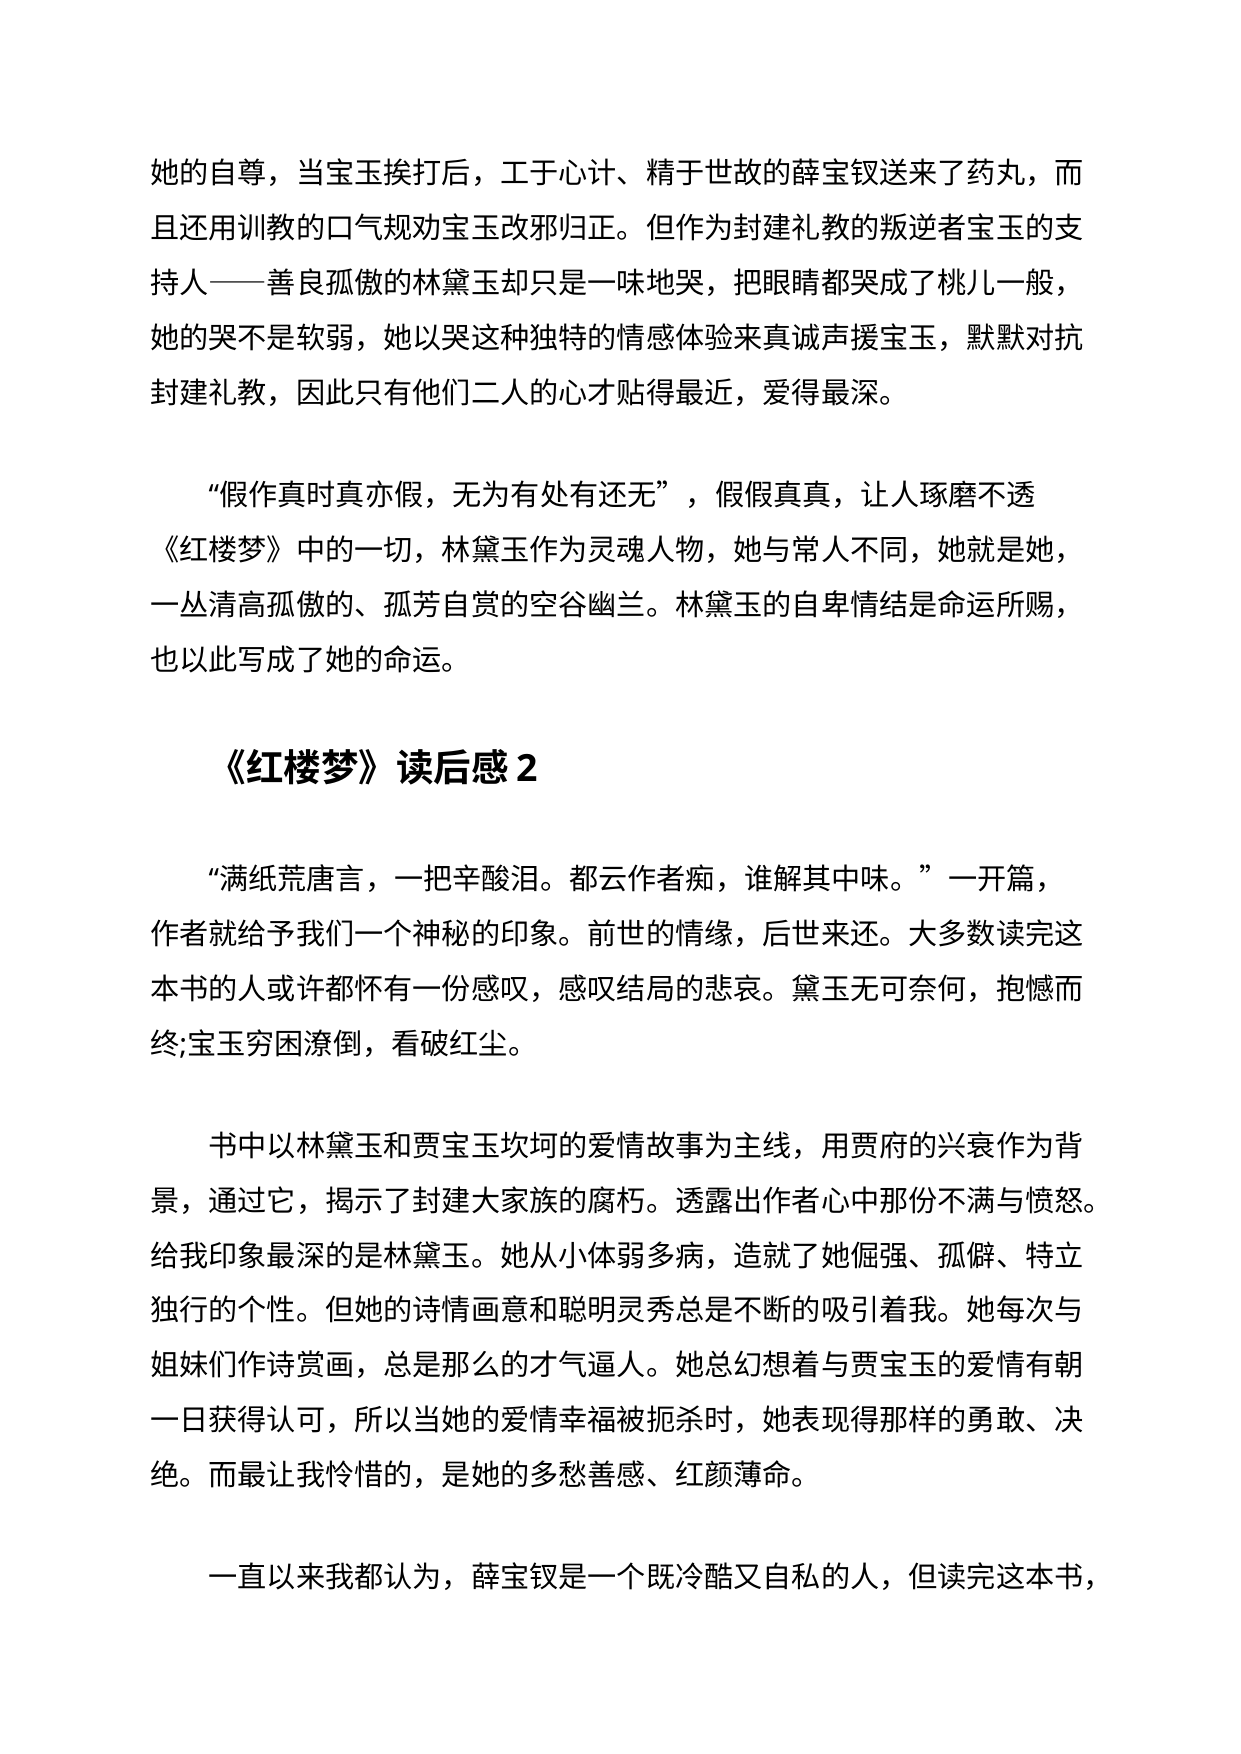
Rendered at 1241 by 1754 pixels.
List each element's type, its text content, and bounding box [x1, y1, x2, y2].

text 书中以林黛玉和贾宝玉坎坷的爱情故事为主线，用贾府的兴衰作为背景，通过它，揭示了封建大家族的腐朽。透露出作者心中那份不满与愤怒。给我印象最深的是林黛玉。她从小体弱多病，造就了她倔强、孤僻、特立独行的个性。但她的诗情画意和聪明灵秀总是不断的吸引着我。她每次与姐妹们作诗赏画，总是那么的才气逼人。她总幻想着与贾宝玉的爱情有朝一日获得认可，所以当她的爱情幸福被扼杀时，她表现得那样的勇敢、决绝。而最让我怜惜的，是她的多愁善感、红颜薄命。 [150, 1122, 1090, 1494]
text 《红楼梦》读后感2 [150, 738, 1090, 792]
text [150, 150, 1090, 412]
text “假作真时真亦假，无为有处有还无”，假假真真，让人琢磨不透《红楼梦》中的一切，林黛玉作为灵魂人物，她与常人不同，她就是她，一丛清高孤傲的、孤芳自赏的空谷幽兰。林黛玉的自卑情结是命运所赐，也以此写成了她的命运。 [150, 471, 1090, 678]
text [150, 1553, 1090, 1596]
text “满纸荒唐言，一把辛酸泪。都云作者痴，谁解其中味。”一开篇，作者就给予我们一个神秘的印象。前世的情缘，后世来还。大多数读完这本书的人或许都怀有一份感叹，感叹结局的悲哀。黛玉无可奈何，抱憾而终;宝玉穷困潦倒，看破红尘。 [150, 856, 1090, 1063]
